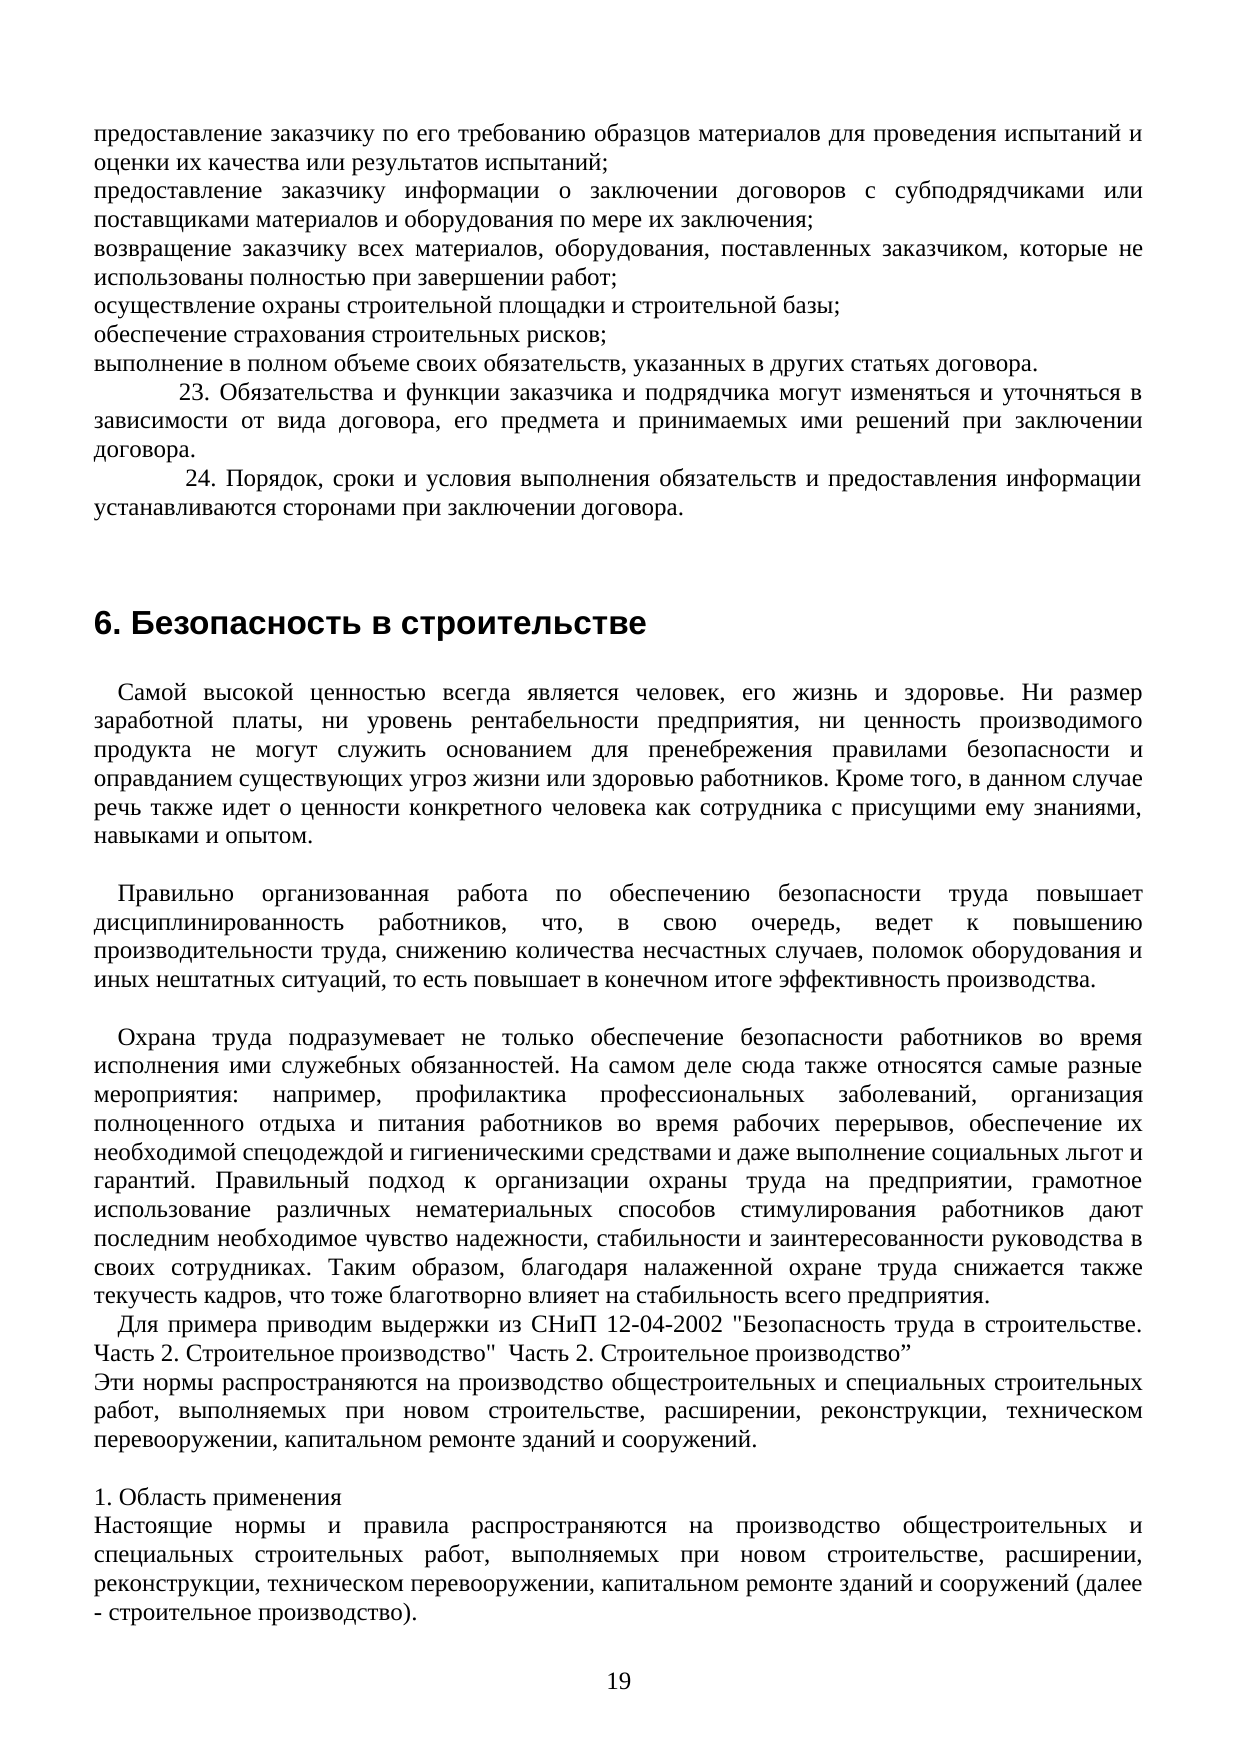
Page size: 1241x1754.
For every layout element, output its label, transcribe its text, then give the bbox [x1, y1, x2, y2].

text Охрана труда подразумевает не только обеспечение безопасности работников во время исполнения ими служебных обязанностей. На самом деле сюда также относятся самые разные мероприятия: например, профилактика профессиональных заболеваний, организация полноценного отдыха и питания работников во время рабочих перерывов, обеспечение их необходимой спецодеждой и гигиеническими средствами и даже выполнение социальных льгот и гарантий. Правильный подход к организации охраны труда на предприятии, грамотное использование различных нематериальных способов стимулирования работников дают последним необходимое чувство надежности, стабильности и заинтересованности руководства в своих сотрудниках. Таким образом, благодаря налаженной охране труда снижается также текучесть кадров, что тоже благотворно влияет на стабильность всего предприятия. [94, 1022, 1144, 1309]
text обеспечение страхования строительных рисков; [94, 319, 1144, 348]
text осуществление охраны строительной площадки и строительной базы; [94, 291, 1144, 319]
subtitle 6. Безопасность в строительстве [94, 603, 1144, 642]
text 1. Область применения [94, 1482, 1144, 1510]
text возвращение заказчику всех материалов, оборудования, поставленных заказчиком, которые не использованы полностью при завершении работ; [94, 233, 1144, 291]
text 24. Порядок, сроки и условия выполнения обязательств и предоставления информации устанавливаются сторонами при заключении договора. [94, 463, 1144, 521]
text Для примера приводим выдержки из СНиП 12-04-2002 "Безопасность труда в строительстве. Часть 2. Строительное производство" Часть 2. Строительное производство” [94, 1309, 1144, 1367]
text Правильно организованная работа по обеспечению безопасности труда повышает дисциплинированность работников, что, в свою очередь, ведет к повышению производительности труда, снижению количества несчастных случаев, поломок оборудования и иных нештатных ситуаций, то есть повышает в конечном итоге эффективность производства. [94, 878, 1144, 993]
text Эти нормы распространяются на производство общестроительных и специальных строительных работ, выполняемых при новом строительстве, расширении, реконструкции, техническом перевооружении, капитальном ремонте зданий и сооружений. [94, 1367, 1144, 1453]
text предоставление заказчику по его требованию образцов материалов для проведения испытаний и оценки их качества или результатов испытаний; [94, 118, 1144, 176]
text Самой высокой ценностью всегда является человек, его жизнь и здоровье. Ни размер заработной платы, ни уровень рентабельности предприятия, ни ценность производимого продукта не могут служить основанием для пренебрежения правилами безопасности и оправданием существующих угроз жизни или здоровью работников. Кроме того, в данном случае речь также идет о ценности конкретного человека как сотрудника с присущими ему знаниями, навыками и опытом. [94, 677, 1144, 849]
text выполнение в полном объеме своих обязательств, указанных в других статьях договора. [94, 348, 1144, 377]
text Настоящие нормы и правила распространяются на производство общестроительных и специальных строительных работ, выполняемых при новом строительстве, расширении, реконструкции, техническом перевооружении, капитальном ремонте зданий и сооружений (далее - строительное производство). [94, 1510, 1144, 1625]
text 23. Обязательства и функции заказчика и подрядчика могут изменяться и уточняться в зависимости от вида договора, его предмета и принимаемых ими решений при заключении договора. [94, 377, 1144, 463]
text предоставление заказчику информации о заключении договоров с субподрядчиками или поставщиками материалов и оборудования по мере их заключения; [94, 176, 1144, 233]
